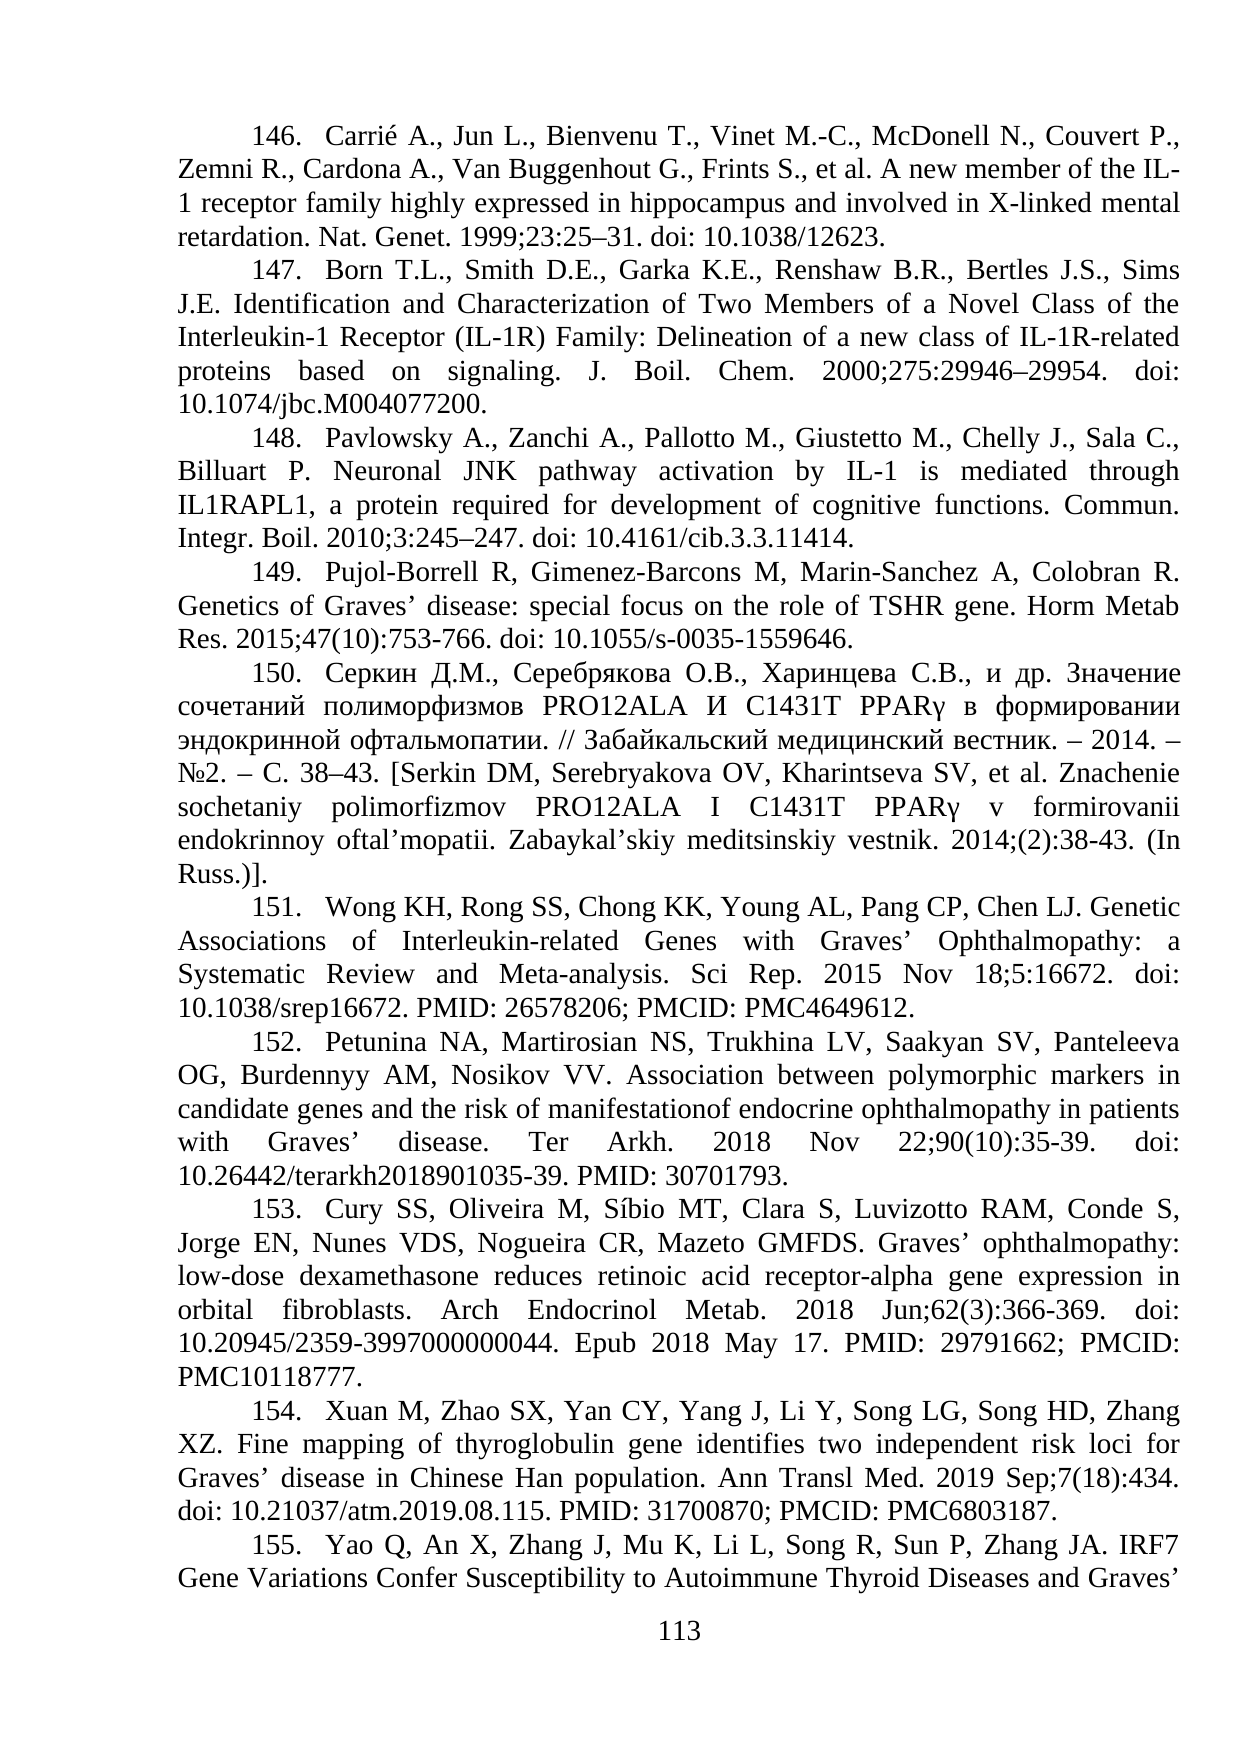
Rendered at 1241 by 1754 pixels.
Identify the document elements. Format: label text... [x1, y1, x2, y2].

text 149. Pujol-Borrell R, Gimenez-Barcons M, Marin-Sanchez A, Colobran R. Genetics of Graves’ disease: special focus on the role of TSHR gene. Horm Metab Res. 2015;47(10):753-766. doi: 10.1055/s-0035-1559646. [177, 554, 1181, 655]
text 146. Carrié A., Jun L., Bienvenu T., Vinet M.-C., McDonell N., Couvert P., Zemni R., Cardona A., Van Buggenhout G., Frints S., et al. A new member of the IL-1 receptor family highly expressed in hippocampus and involved in X-linked mental retardation. Nat. Genet. 1999;23:25–31. doi: 10.1038/12623. [177, 118, 1181, 252]
text 151. Wong KH, Rong SS, Chong KK, Young AL, Pang CP, Chen LJ. Genetic Associations of Interleukin-related Genes with Graves’ Ophthalmopathy: a Systematic Review and Meta-analysis. Sci Rep. 2015 Nov 18;5:16672. doi: 10.1038/srep16672. PMID: 26578206; PMCID: PMC4649612. [177, 889, 1181, 1024]
text 152. Petunina NA, Martirosian NS, Trukhina LV, Saakyan SV, Panteleeva OG, Burdennyy AM, Nosikov VV. Association between polymorphic markers in candidate genes and the risk of manifestationof endocrine ophthalmopathy in patients with Graves’ disease. Ter Arkh. 2018 Nov 22;90(10):35-39. doi: 10.26442/terarkh2018901035-39. PMID: 30701793. [177, 1024, 1181, 1191]
text 147. Born T.L., Smith D.E., Garka K.E., Renshaw B.R., Bertles J.S., Sims J.E. Identification and Characterization of Two Members of a Novel Class of the Interleukin-1 Receptor (IL-1R) Family: Delineation of a new class of IL-1R-related proteins based on signaling. J. Boil. Chem. 2000;275:29946–29954. doi: 10.1074/jbc.M004077200. [177, 252, 1181, 420]
text 148. Pavlowsky A., Zanchi A., Pallotto M., Giustetto M., Chelly J., Sala C., Billuart P. Neuronal JNK pathway activation by IL-1 is mediated through IL1RAPL1, a protein required for development of cognitive functions. Commun. Integr. Boil. 2010;3:245–247. doi: 10.4161/cib.3.3.11414. [177, 420, 1181, 554]
text 154. Xuan M, Zhao SX, Yan CY, Yang J, Li Y, Song LG, Song HD, Zhang XZ. Fine mapping of thyroglobulin gene identifies two independent risk loci for Graves’ disease in Chinese Han population. Ann Transl Med. 2019 Sep;7(18):434. doi: 10.21037/atm.2019.08.115. PMID: 31700870; PMCID: PMC6803187. [177, 1393, 1181, 1527]
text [177, 1527, 1181, 1594]
text 150. Серкин Д.М., Серебрякова О.В., Харинцева С.В., и др. Значение сочетаний полиморфизмов PRO12ALA И C1431T PPARγ в формировании эндокринной офтальмопатии. // Забайкальский медицинский вестник. – 2014. – №2. – С. 38–43. [Serkin DM, Serebryakova OV, Kharintseva SV, et al. Znachenie sochetaniy polimorfizmov PRO12ALA I C1431T PPARγ v formirovanii endokrinnoy oftal’mopatii. Zabaykal’skiy meditsinskiy vestnik. 2014;(2):38-43. (In Russ.)]. [177, 655, 1181, 889]
text 153. Cury SS, Oliveira M, Síbio MT, Clara S, Luvizotto RAM, Conde S, Jorge EN, Nunes VDS, Nogueira CR, Mazeto GMFDS. Graves’ ophthalmopathy: low-dose dexamethasone reduces retinoic acid receptor-alpha gene expression in orbital fibroblasts. Arch Endocrinol Metab. 2018 Jun;62(3):366-369. doi: 10.20945/2359-3997000000044. Epub 2018 May 17. PMID: 29791662; PMCID: PMC10118777. [177, 1191, 1181, 1393]
